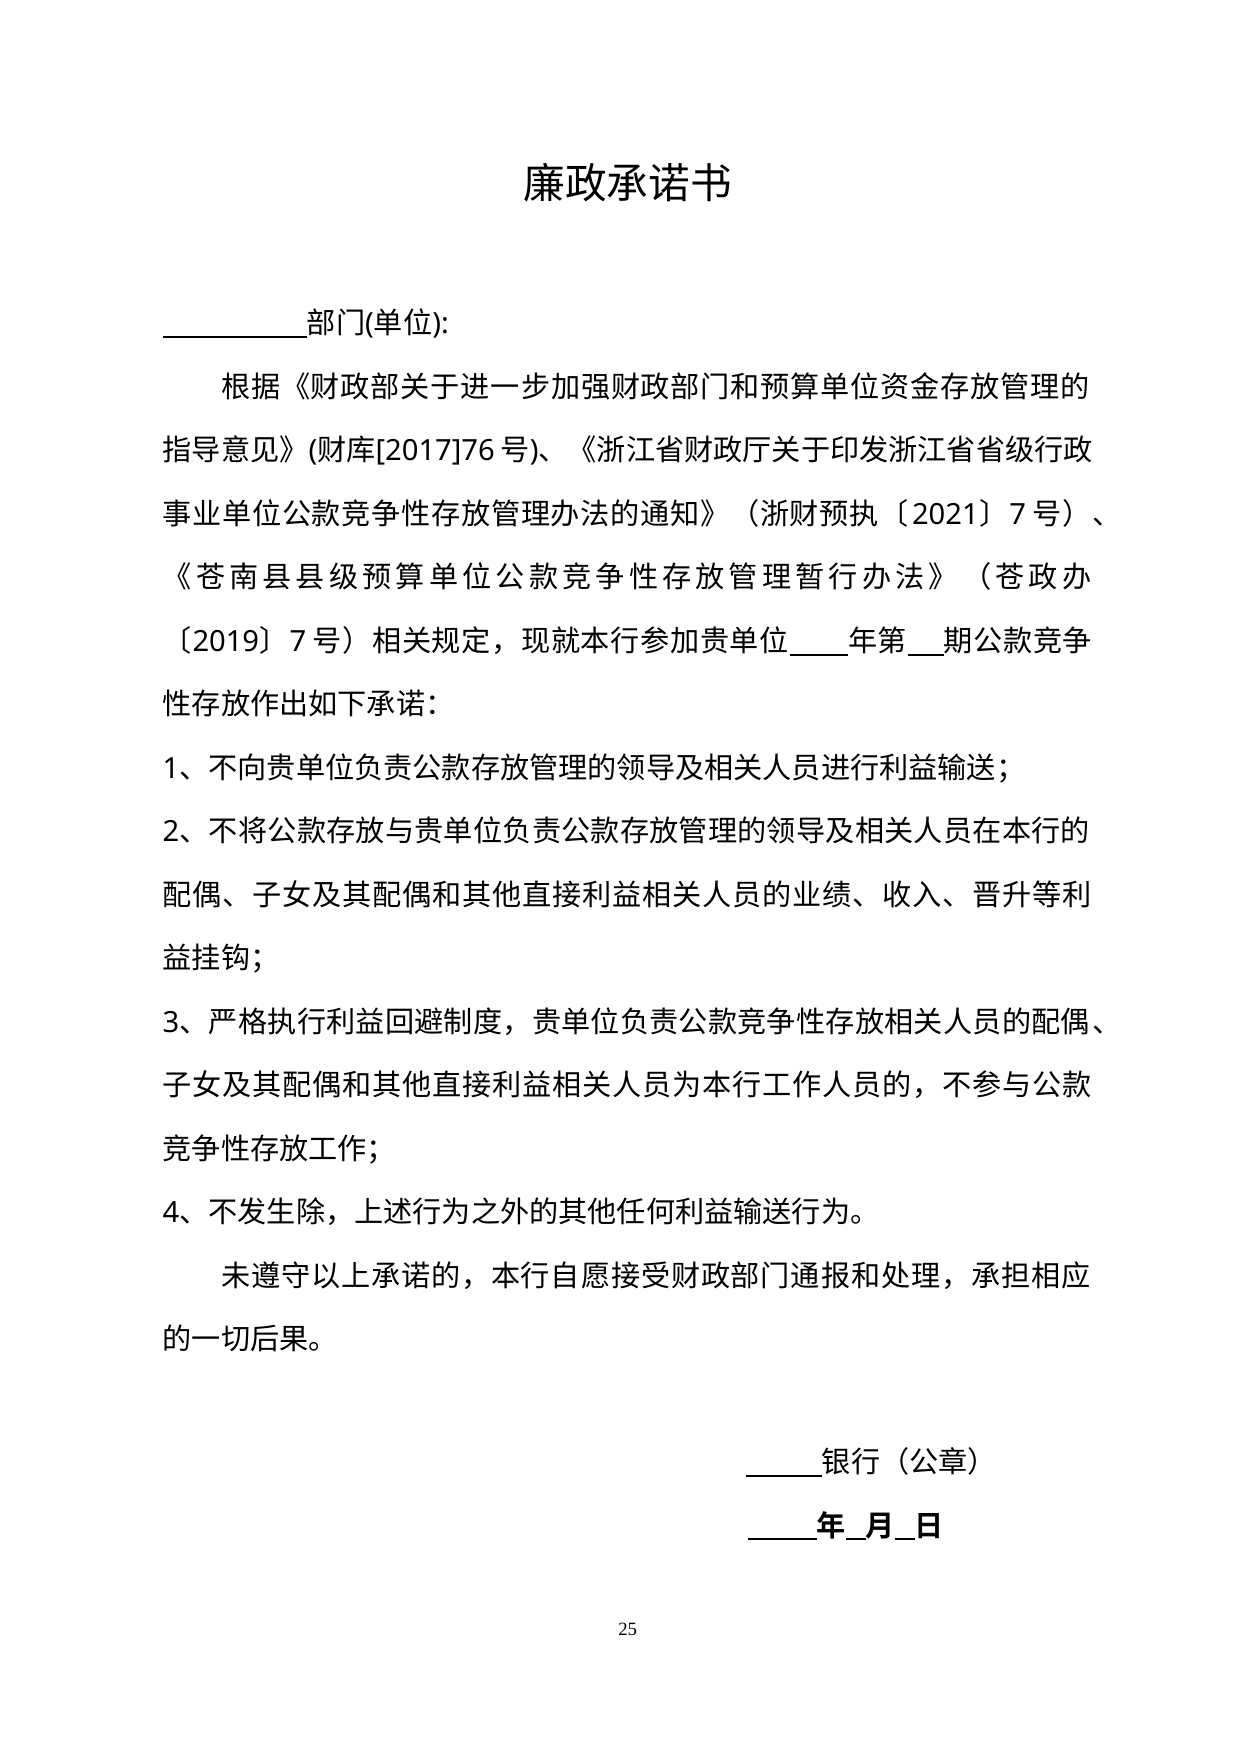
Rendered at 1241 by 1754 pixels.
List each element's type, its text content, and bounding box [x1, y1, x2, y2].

text 部门(单位): [162, 300, 1092, 342]
text 银行（公章） [162, 1439, 1092, 1481]
text 4、不发生除，上述行为之外的其他任何利益输送行为。 [162, 1189, 1092, 1231]
text 未遵守以上承诺的，本行自愿接受财政部门通报和处理，承担相应的一切后果。 [162, 1252, 1092, 1358]
text 根据《财政部关于进一步加强财政部门和预算单位资金存放管理的指导意见》(财库[2017]76号)、《浙江省财政厅关于印发浙江省省级行政事业单位公款竞争性存放管理办法的通知》（浙财预执〔2021〕7号）、《苍南县县级预算单位公款竞争性存放管理暂行办法》（苍政办〔2019〕7号）相关规定，现就本行参加贵单位 年第 期公款竞争性存放作出如下承诺： [162, 363, 1092, 723]
text 廉政承诺书 [162, 150, 1092, 210]
title 年 月 日 [162, 1502, 1092, 1544]
text 3、严格执行利益回避制度，贵单位负责公款竞争性存放相关人员的配偶、子女及其配偶和其他直接利益相关人员为本行工作人员的，不参与公款竞争性存放工作； [162, 998, 1092, 1168]
list 不向贵单位负责公款存放管理的领导及相关人员进行利益输送； [162, 744, 1092, 787]
text 2、不将公款存放与贵单位负责公款存放管理的领导及相关人员在本行的配偶、子女及其配偶和其他直接利益相关人员的业绩、收入、晋升等利益挂钩； [162, 808, 1092, 977]
